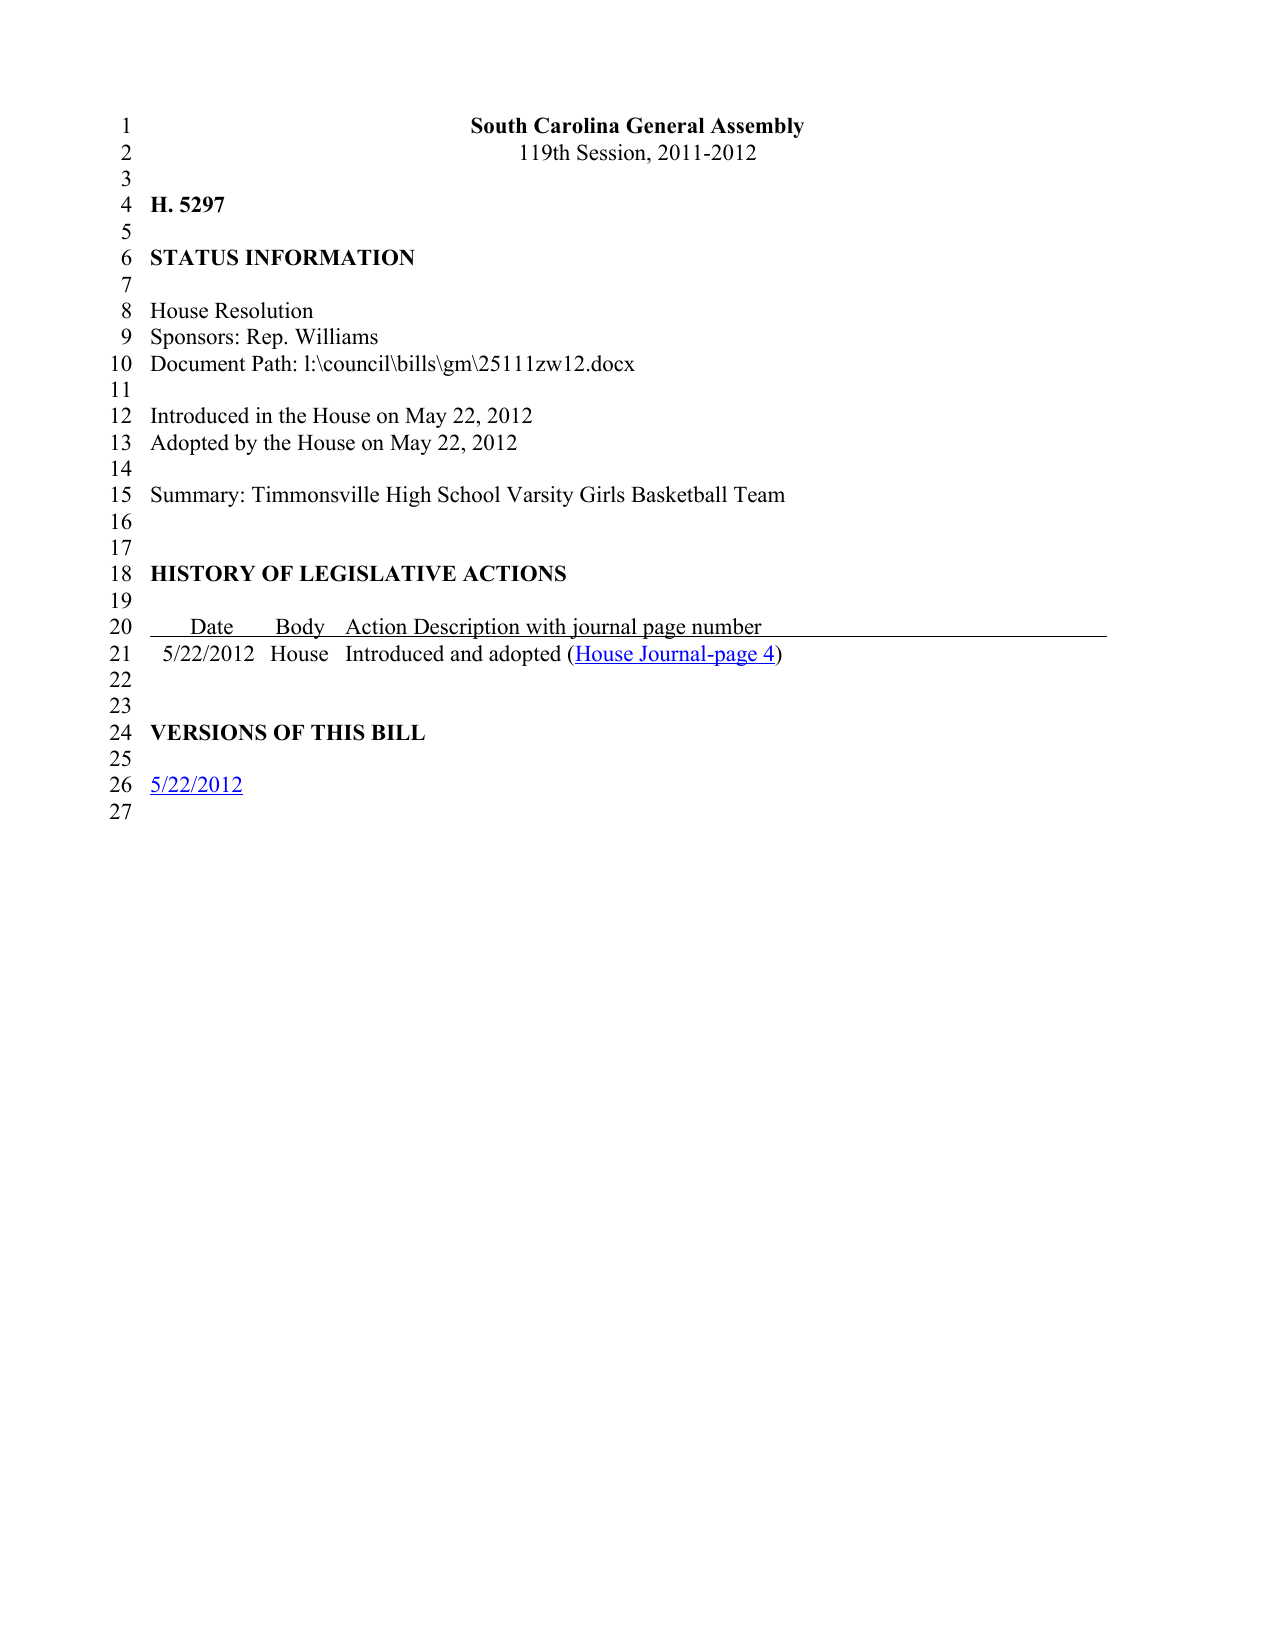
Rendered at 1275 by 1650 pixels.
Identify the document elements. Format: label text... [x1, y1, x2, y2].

text 119th Session, 2011-2012 [150, 139, 1125, 165]
text South Carolina General Assembly [150, 112, 1125, 139]
text 5/22/2012 House Introduced and adopted (House Journal-page 4) [150, 639, 1125, 666]
text VERSIONS OF THIS BILL [150, 719, 1125, 745]
text HISTORY OF LEGISLATIVE ACTIONS [150, 561, 1125, 587]
text Document Path: l:\council\bills\gm\25111zw12.docx [150, 350, 1125, 376]
text STATUS INFORMATION [150, 244, 1125, 271]
text House Resolution [150, 297, 1125, 323]
text Introduced in the House on May 22, 2012 [150, 402, 1125, 429]
text Date Body Action Description with journal page number [150, 613, 1125, 639]
text 5/22/2012 [150, 771, 1125, 798]
text H. 5297 [150, 192, 1125, 218]
text Adopted by the House on May 22, 2012 [150, 429, 1125, 455]
text Sponsors: Rep. Williams [150, 323, 1125, 350]
text Summary: Timmonsville High School Varsity Girls Basketball Team [150, 481, 1125, 508]
